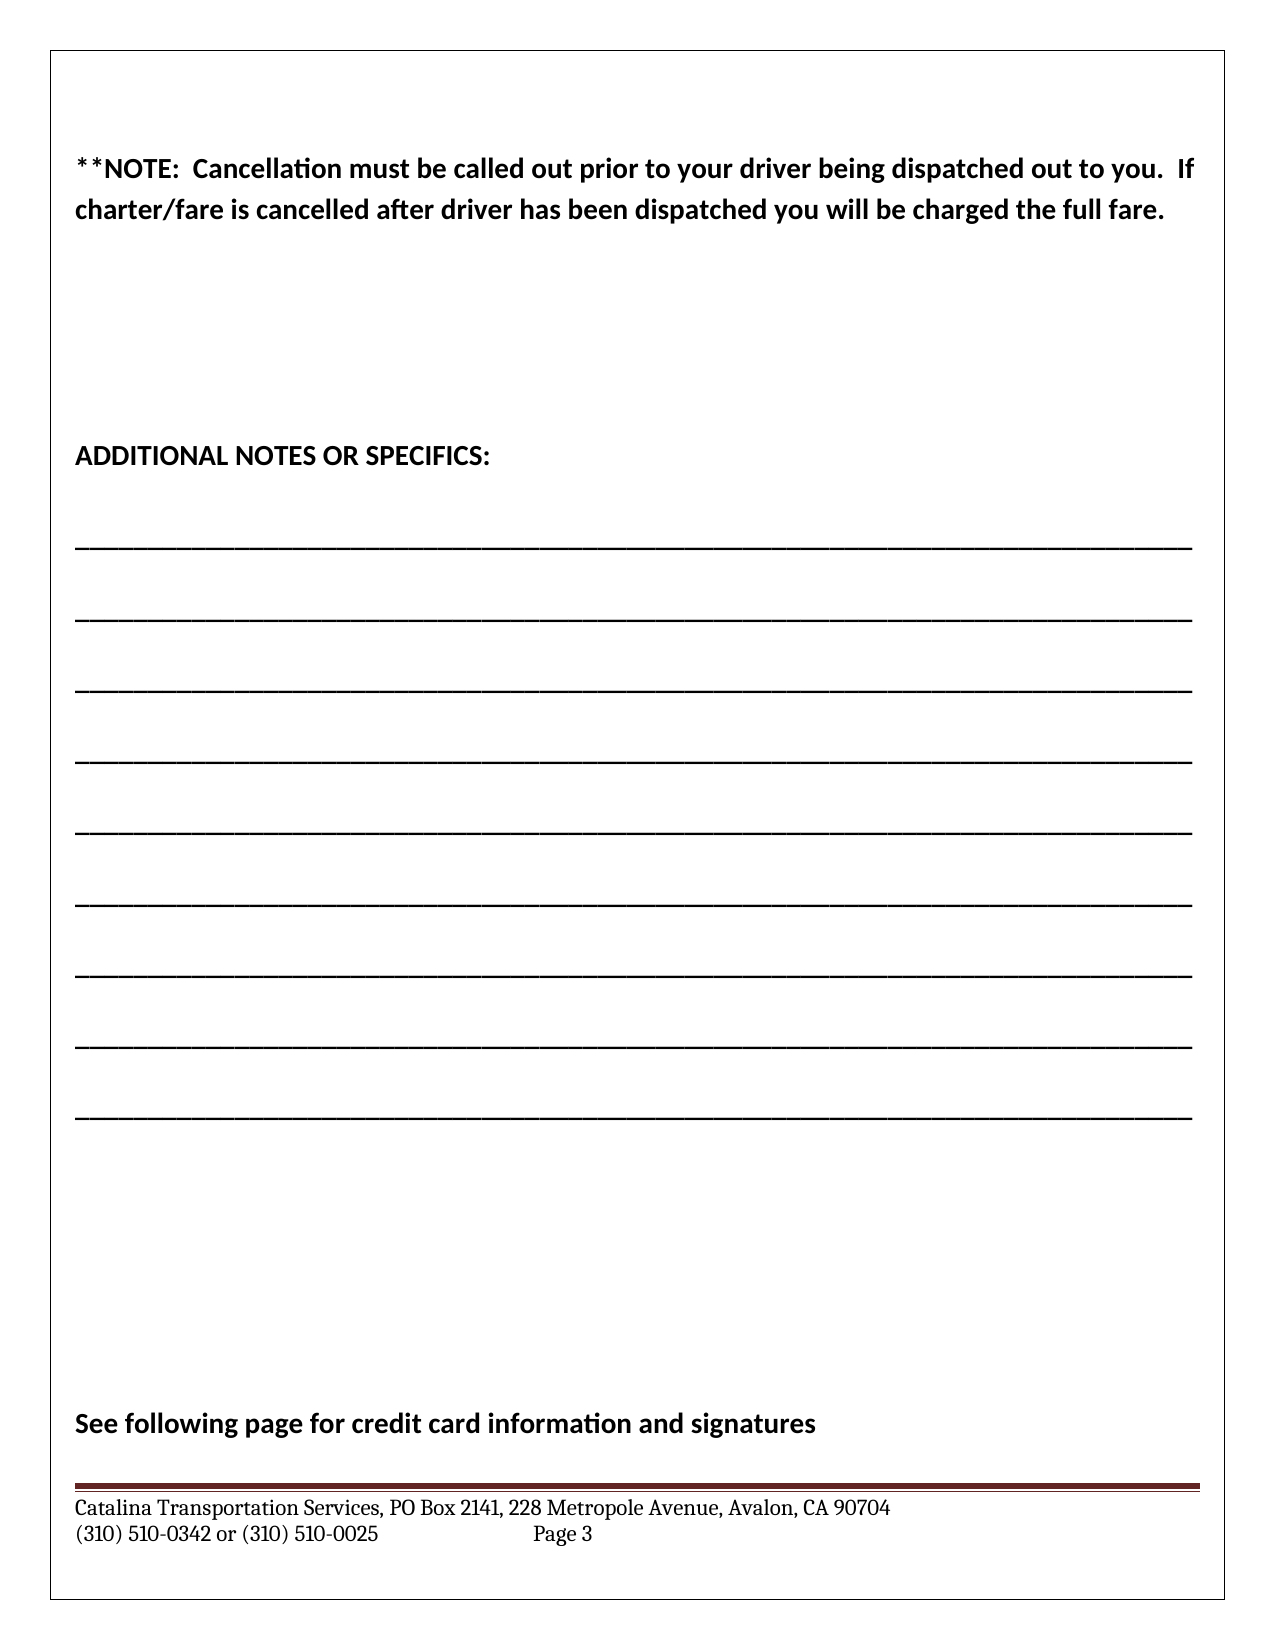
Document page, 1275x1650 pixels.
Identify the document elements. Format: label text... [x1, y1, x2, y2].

text _____________________________________________________________________________________________________________________________________________________________________________________________________________________________________________________________________________________________________________________________________________________________________________________________________________________________________________________________________________________________________________________________________________________________________________________________________________________________________________________________________________________________________________________ [75, 518, 1200, 1124]
text **NOTE: Cancellation must be called out prior to your driver being dispatched out to you. If charter/fare is cancelled after driver has been dispatched you will be charged the full fare. [75, 150, 1200, 227]
text ADDITIONAL NOTES OR SPECIFICS: [75, 437, 1200, 472]
text See following page for credit card information and signatures [75, 1405, 1200, 1441]
